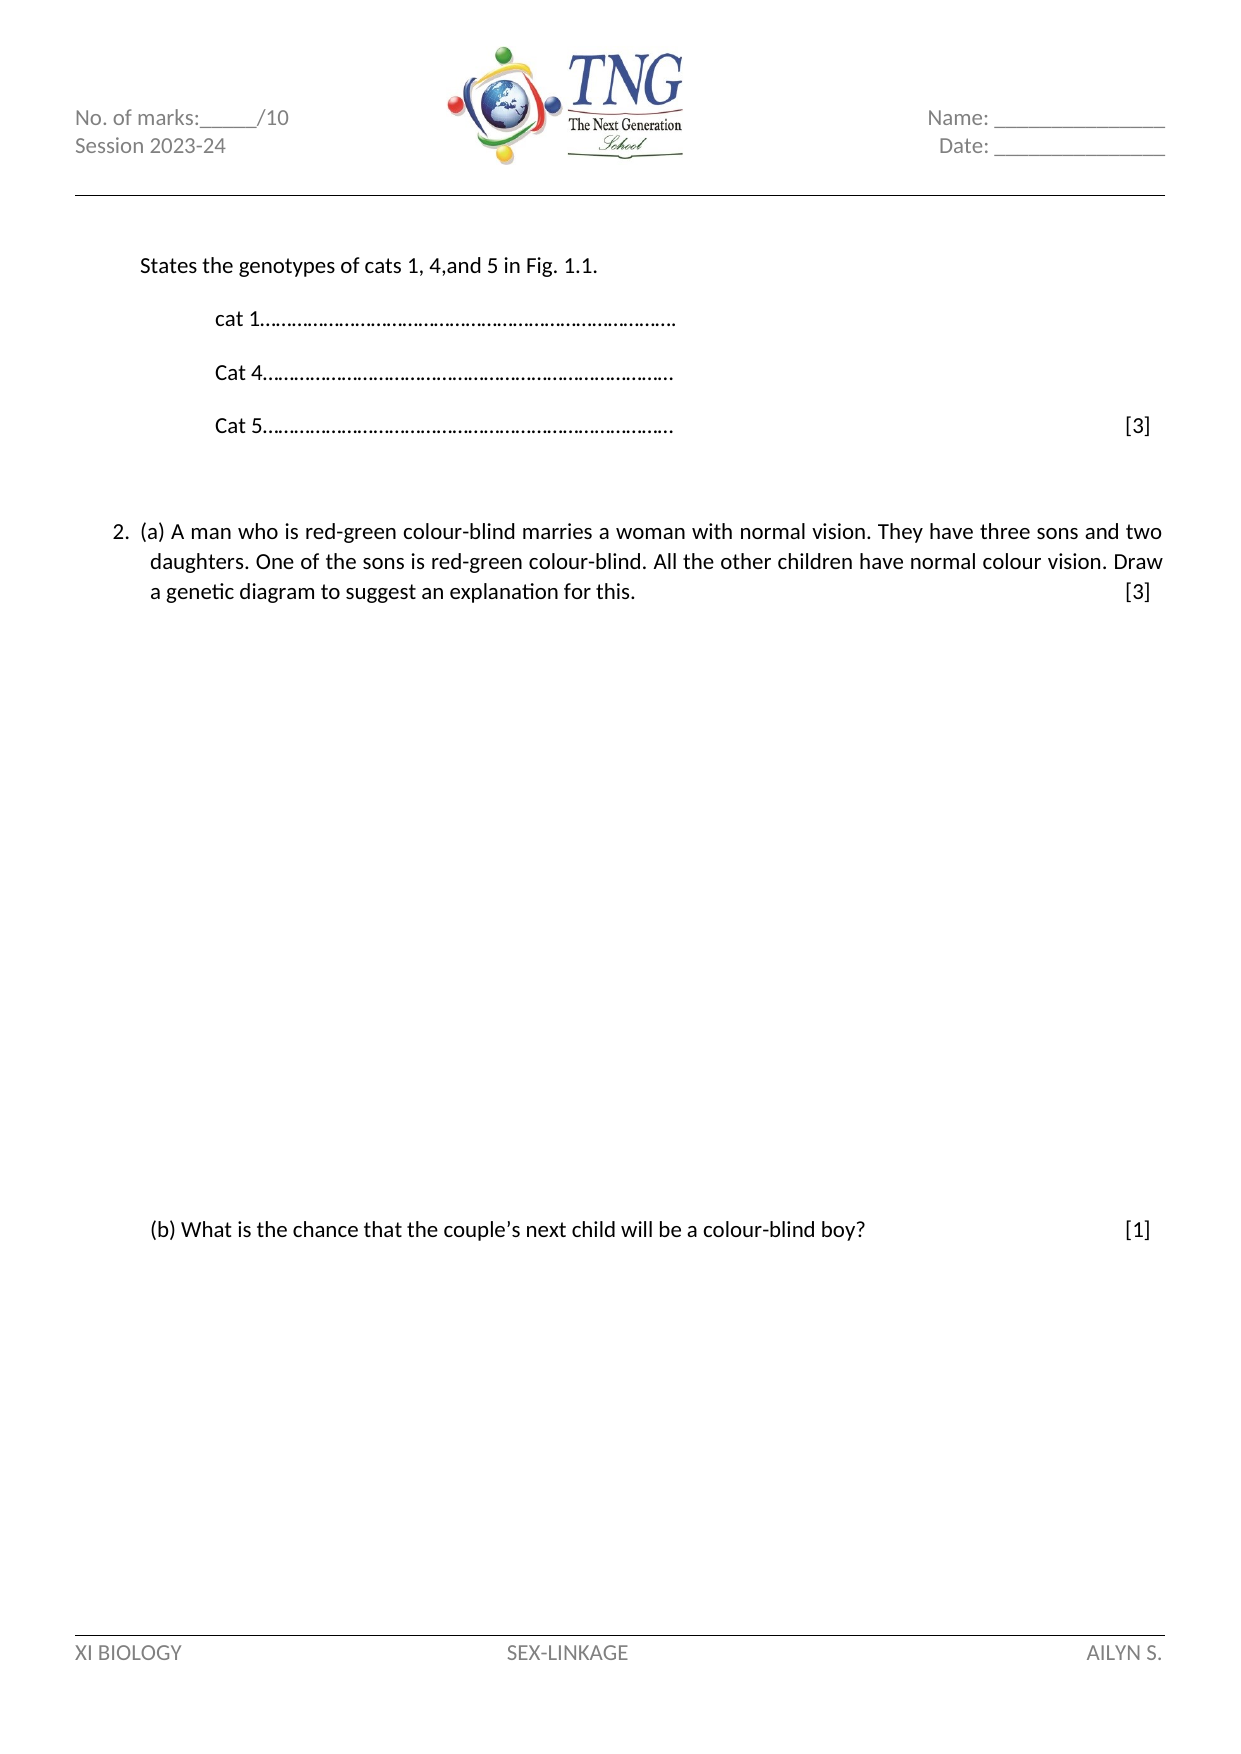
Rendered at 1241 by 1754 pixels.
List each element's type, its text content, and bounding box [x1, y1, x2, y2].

list Cat 4…………………………………………………………………… [215, 356, 1165, 386]
list cat 1……………………………………………………………………. [215, 302, 1165, 333]
list States the genotypes of cats 1, 4,and 5 in Fig. 1.1. [75, 249, 1165, 279]
list Cat 5…………………………………………………………………… [3] [215, 409, 1165, 439]
list (b) What is the chance that the couple’s next child will be a colour-blind boy? [1] [150, 1213, 1165, 1243]
list (a) A man who is red-green colour-blind marries a woman with normal vision. They have three sons and two daughters. One of the sons is red-green colour-blind. All the other children have normal colour vision. Draw a genetic diagram to suggest an explanation for this. [3] [112, 515, 1165, 606]
picture [446, 46, 684, 165]
